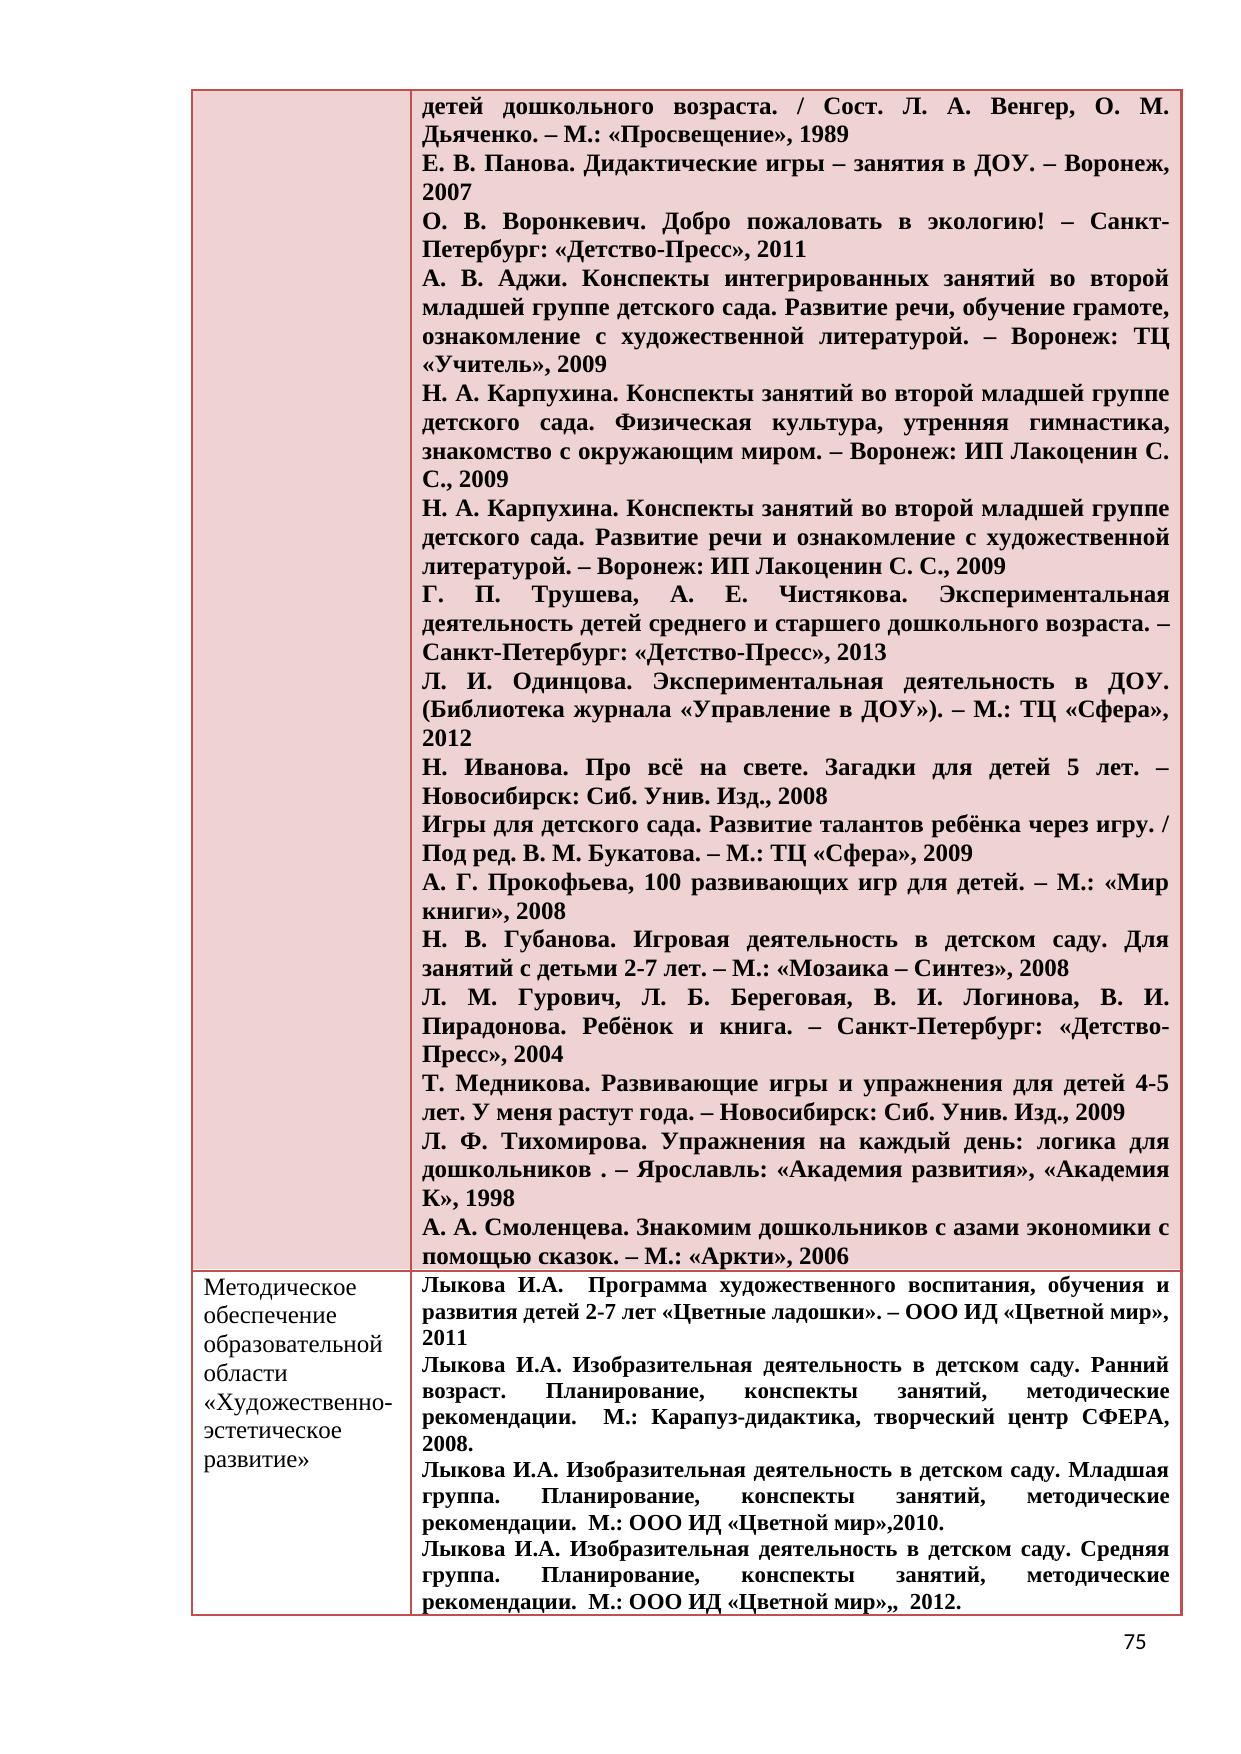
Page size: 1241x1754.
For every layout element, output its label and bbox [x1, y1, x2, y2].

table_cell [193, 1272, 410, 1614]
table_cell [412, 91, 1180, 1269]
table_cell [412, 1272, 1180, 1614]
table_cell [193, 91, 410, 1269]
